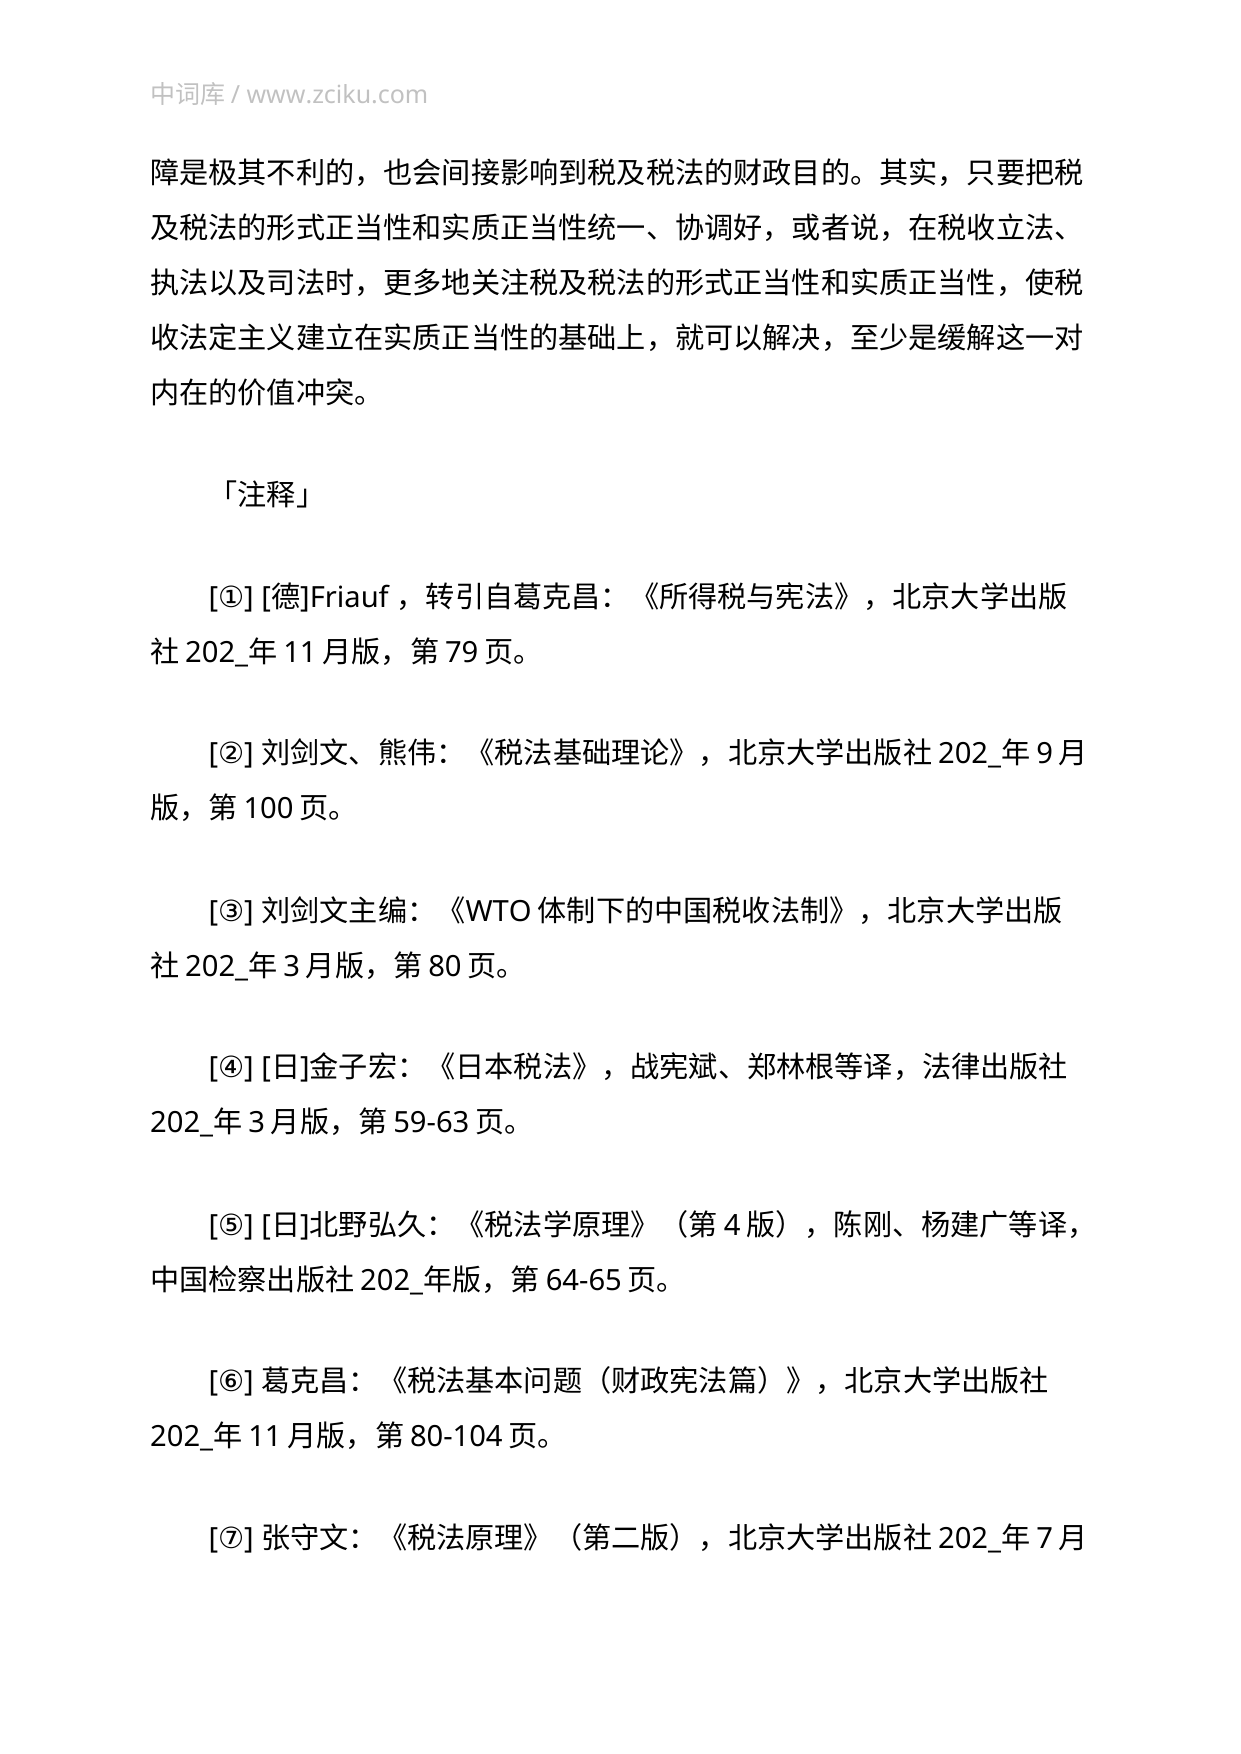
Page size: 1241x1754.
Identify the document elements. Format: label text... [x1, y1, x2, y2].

text [①] [德]Friauf ，转引自葛克昌：《所得税与宪法》，北京大学出版社202_年11月版，第79页。 [150, 573, 1090, 671]
text [④] [日]金子宏：《日本税法》，战宪斌、郑林根等译，法律出版社202_年3月版，第59-63页。 [150, 1044, 1090, 1141]
text 「注释」 [150, 471, 1090, 514]
text [②] 刘剑文、熊伟：《税法基础理论》，北京大学出版社202_年9月版，第100页。 [150, 730, 1090, 827]
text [150, 150, 1090, 412]
text [③] 刘剑文主编：《WTO体制下的中国税收法制》，北京大学出版社202_年3月版，第80页。 [150, 887, 1090, 984]
text [⑥] 葛克昌：《税法基本问题（财政宪法篇）》，北京大学出版社202_年11月版，第80-104页。 [150, 1358, 1090, 1455]
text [150, 1515, 1090, 1557]
text [⑤] [日]北野弘久：《税法学原理》（第4版），陈刚、杨建广等译，中国检察出版社202_年版，第64-65页。 [150, 1201, 1090, 1298]
